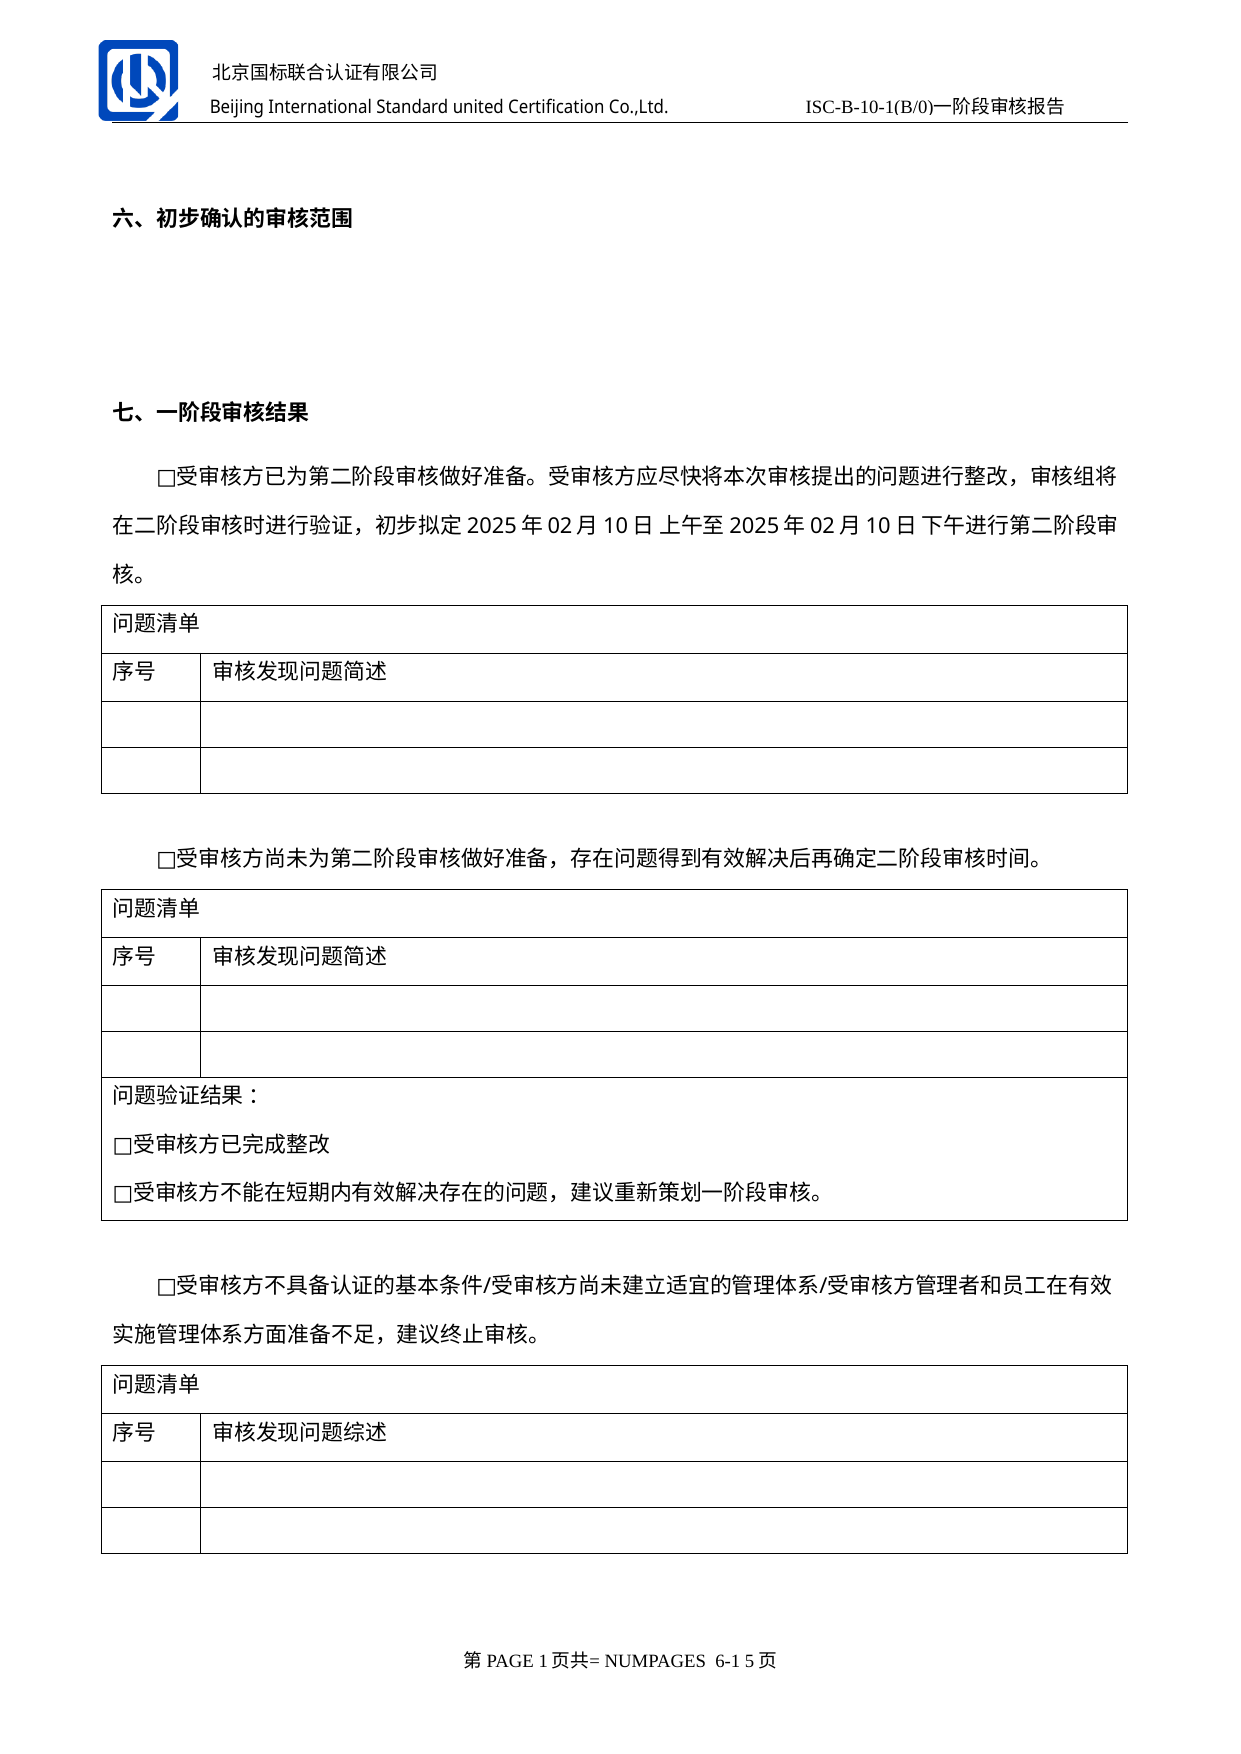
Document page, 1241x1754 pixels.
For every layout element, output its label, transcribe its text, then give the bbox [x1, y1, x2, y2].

table_cell 审核发现问题简述 [201, 938, 1127, 985]
table_cell 审核发现问题简述 [201, 654, 1127, 701]
table_cell 序号 [102, 1414, 200, 1461]
table_cell 序号 [102, 654, 200, 701]
table_cell 审核发现问题综述 [201, 1414, 1127, 1461]
table_cell 问题验证结果 ： □受审核方已完成整改 □受审核方不能在短期内有效解决存在的问题，建议重新策划一阶段审核。 [102, 1078, 1127, 1220]
table_cell [102, 702, 200, 747]
text □受审核方尚未为第二阶段审核做好准备，存在问题得到有效解决后再确定二阶段审核时间。 [112, 841, 1128, 873]
table_cell [102, 1032, 200, 1077]
text □受审核方不具备认证的基本条件/受审核方尚未建立适宜的管理体系/受审核方管理者和员工在有效实施管理体系方面准备不足，建议终止审核。 [112, 1268, 1128, 1349]
table_cell [201, 702, 1127, 747]
table_cell 序号 [102, 938, 200, 985]
text □受审核方已为第二阶段审核做好准备。受审核方应尽快将本次审核提出的问题进行整改，审核组将在二阶段审核时进行验证，初步拟定2025年02月10日 上午至2025年02月10日 下午进行第二阶段审核。 [112, 459, 1128, 589]
table_cell [201, 748, 1127, 793]
table_header 问题清单 [102, 606, 1127, 653]
text 六、初步确认的审核范围 [112, 201, 1128, 233]
picture [98, 40, 179, 121]
table_cell [201, 986, 1127, 1031]
table_cell [201, 1508, 1127, 1553]
table_cell [102, 986, 200, 1031]
table_cell [102, 1462, 200, 1507]
table_header 问题清单 [102, 1366, 1127, 1413]
text 七、一阶段审核结果 [112, 394, 1128, 427]
table_cell [201, 1032, 1127, 1077]
table_cell [102, 748, 200, 793]
table_cell [201, 1462, 1127, 1507]
table_header 问题清单 [102, 890, 1127, 937]
table_cell [102, 1508, 200, 1553]
